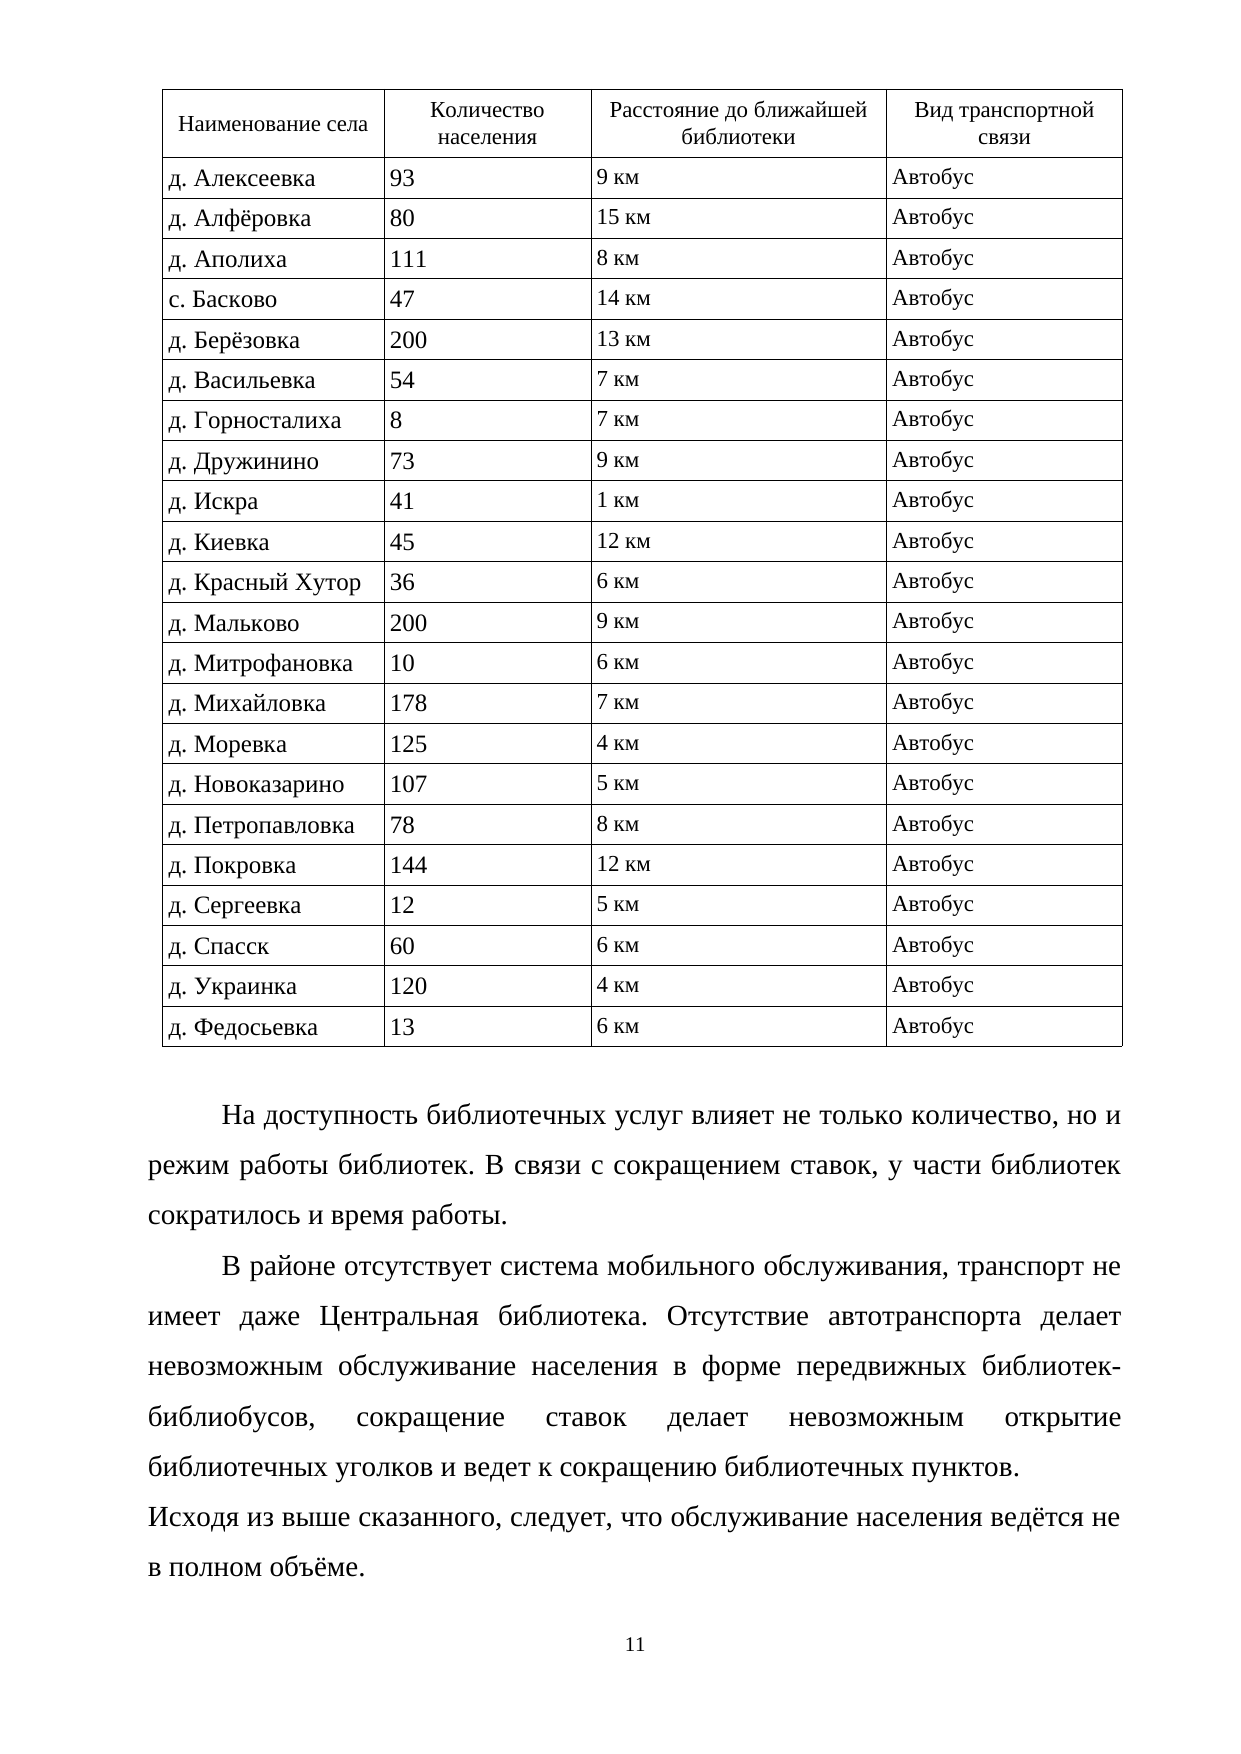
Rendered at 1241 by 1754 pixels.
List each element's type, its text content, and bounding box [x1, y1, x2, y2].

table_cell Автобус [887, 926, 1122, 965]
table_cell Автобус [887, 764, 1122, 804]
table_cell 4 км [592, 724, 886, 763]
table_cell Автобус [887, 441, 1122, 480]
table_cell д. Алфёровка [163, 199, 384, 238]
table_cell 13 [385, 1007, 591, 1046]
table_cell д. Митрофановка [163, 643, 384, 682]
table_cell 47 [385, 279, 591, 319]
table_cell Автобус [887, 401, 1122, 440]
table_cell д. Васильевка [163, 360, 384, 399]
table_cell 93 [385, 158, 591, 197]
table_header Количество населения [385, 90, 591, 157]
table_cell д. Киевка [163, 522, 384, 561]
table_cell 10 [385, 643, 591, 682]
table_cell 36 [385, 562, 591, 602]
table_cell 6 км [592, 926, 886, 965]
table_cell 13 км [592, 320, 886, 359]
text В районе отсутствует система мобильного обслуживания, транспорт не имеет даже Центральная библиотека. Отсутствие автотранспорта делает невозможным обслуживание населения в форме передвижных библиотек-библиобусов, сокращение ставок делает невозможным открытие библиотечных уголков и ведет к сокращению библиотечных пунктов. [148, 1248, 1122, 1482]
table_cell д. Украинка [163, 966, 384, 1006]
table_cell 73 [385, 441, 591, 480]
table_cell 120 [385, 966, 591, 1006]
table_cell д. Аполиха [163, 239, 384, 278]
table_cell Автобус [887, 239, 1122, 278]
table_cell Автобус [887, 481, 1122, 521]
table_cell д. Дружинино [163, 441, 384, 480]
table_cell 6 км [592, 1007, 886, 1046]
table_cell 12 [385, 886, 591, 925]
table_cell Автобус [887, 643, 1122, 682]
table_cell 45 [385, 522, 591, 561]
table_cell Автобус [887, 1007, 1122, 1046]
table_cell 12 км [592, 845, 886, 884]
table_cell д. Красный Хутор [163, 562, 384, 602]
table_cell 8 км [592, 805, 886, 844]
table_cell Автобус [887, 522, 1122, 561]
table_cell с. Басково [163, 279, 384, 319]
table_header Расстояние до ближайшей библиотеки [592, 90, 886, 157]
table_cell д. Новоказарино [163, 764, 384, 804]
table_cell д. Горносталиха [163, 401, 384, 440]
table_cell 9 км [592, 441, 886, 480]
table_cell 4 км [592, 966, 886, 1006]
table_cell 7 км [592, 360, 886, 399]
table_cell 9 км [592, 603, 886, 642]
table_cell Автобус [887, 562, 1122, 602]
table_cell 125 [385, 724, 591, 763]
table_cell д. Покровка [163, 845, 384, 884]
table_cell 144 [385, 845, 591, 884]
table_cell Автобус [887, 966, 1122, 1006]
table_cell д. Берёзовка [163, 320, 384, 359]
table_cell 54 [385, 360, 591, 399]
table_cell д. Сергеевка [163, 886, 384, 925]
table_header Вид транспортной связи [887, 90, 1122, 157]
table_cell 6 км [592, 643, 886, 682]
table_cell 6 км [592, 562, 886, 602]
table_cell 5 км [592, 886, 886, 925]
table_cell Автобус [887, 724, 1122, 763]
table_cell 5 км [592, 764, 886, 804]
table_cell 111 [385, 239, 591, 278]
table_cell д. Спасск [163, 926, 384, 965]
table_cell д. Искра [163, 481, 384, 521]
table_cell 200 [385, 603, 591, 642]
table_cell 15 км [592, 199, 886, 238]
table_cell 7 км [592, 684, 886, 723]
table_cell 1 км [592, 481, 886, 521]
table_cell 41 [385, 481, 591, 521]
table_cell 7 км [592, 401, 886, 440]
table_cell 8 км [592, 239, 886, 278]
table_cell 14 км [592, 279, 886, 319]
table_header Наименование села [163, 90, 384, 157]
table_cell Автобус [887, 360, 1122, 399]
text Исходя из выше сказанного, следует, что обслуживание населения ведётся не в полном объёме. [148, 1499, 1122, 1583]
table_cell 8 [385, 401, 591, 440]
table_cell Автобус [887, 199, 1122, 238]
table_cell Автобус [887, 603, 1122, 642]
table_cell 60 [385, 926, 591, 965]
table_cell д. Федосьевка [163, 1007, 384, 1046]
table_cell 107 [385, 764, 591, 804]
table_cell Автобус [887, 279, 1122, 319]
table_cell Автобус [887, 158, 1122, 197]
table_cell Автобус [887, 805, 1122, 844]
table_cell Автобус [887, 886, 1122, 925]
table_cell д. Михайловка [163, 684, 384, 723]
table_cell Автобус [887, 845, 1122, 884]
table_cell 9 км [592, 158, 886, 197]
table_cell д. Моревка [163, 724, 384, 763]
table_cell 12 км [592, 522, 886, 561]
table_cell д. Петропавловка [163, 805, 384, 844]
table_cell 200 [385, 320, 591, 359]
table_cell д. Алексеевка [163, 158, 384, 197]
table_cell 80 [385, 199, 591, 238]
table_cell 178 [385, 684, 591, 723]
table_cell Автобус [887, 684, 1122, 723]
table_cell 78 [385, 805, 591, 844]
text На доступность библиотечных услуг влияет не только количество, но и режим работы библиотек. В связи с сокращением ставок, у части библиотек сократилось и время работы. [148, 1097, 1122, 1231]
table_cell Автобус [887, 320, 1122, 359]
table_cell д. Мальково [163, 603, 384, 642]
